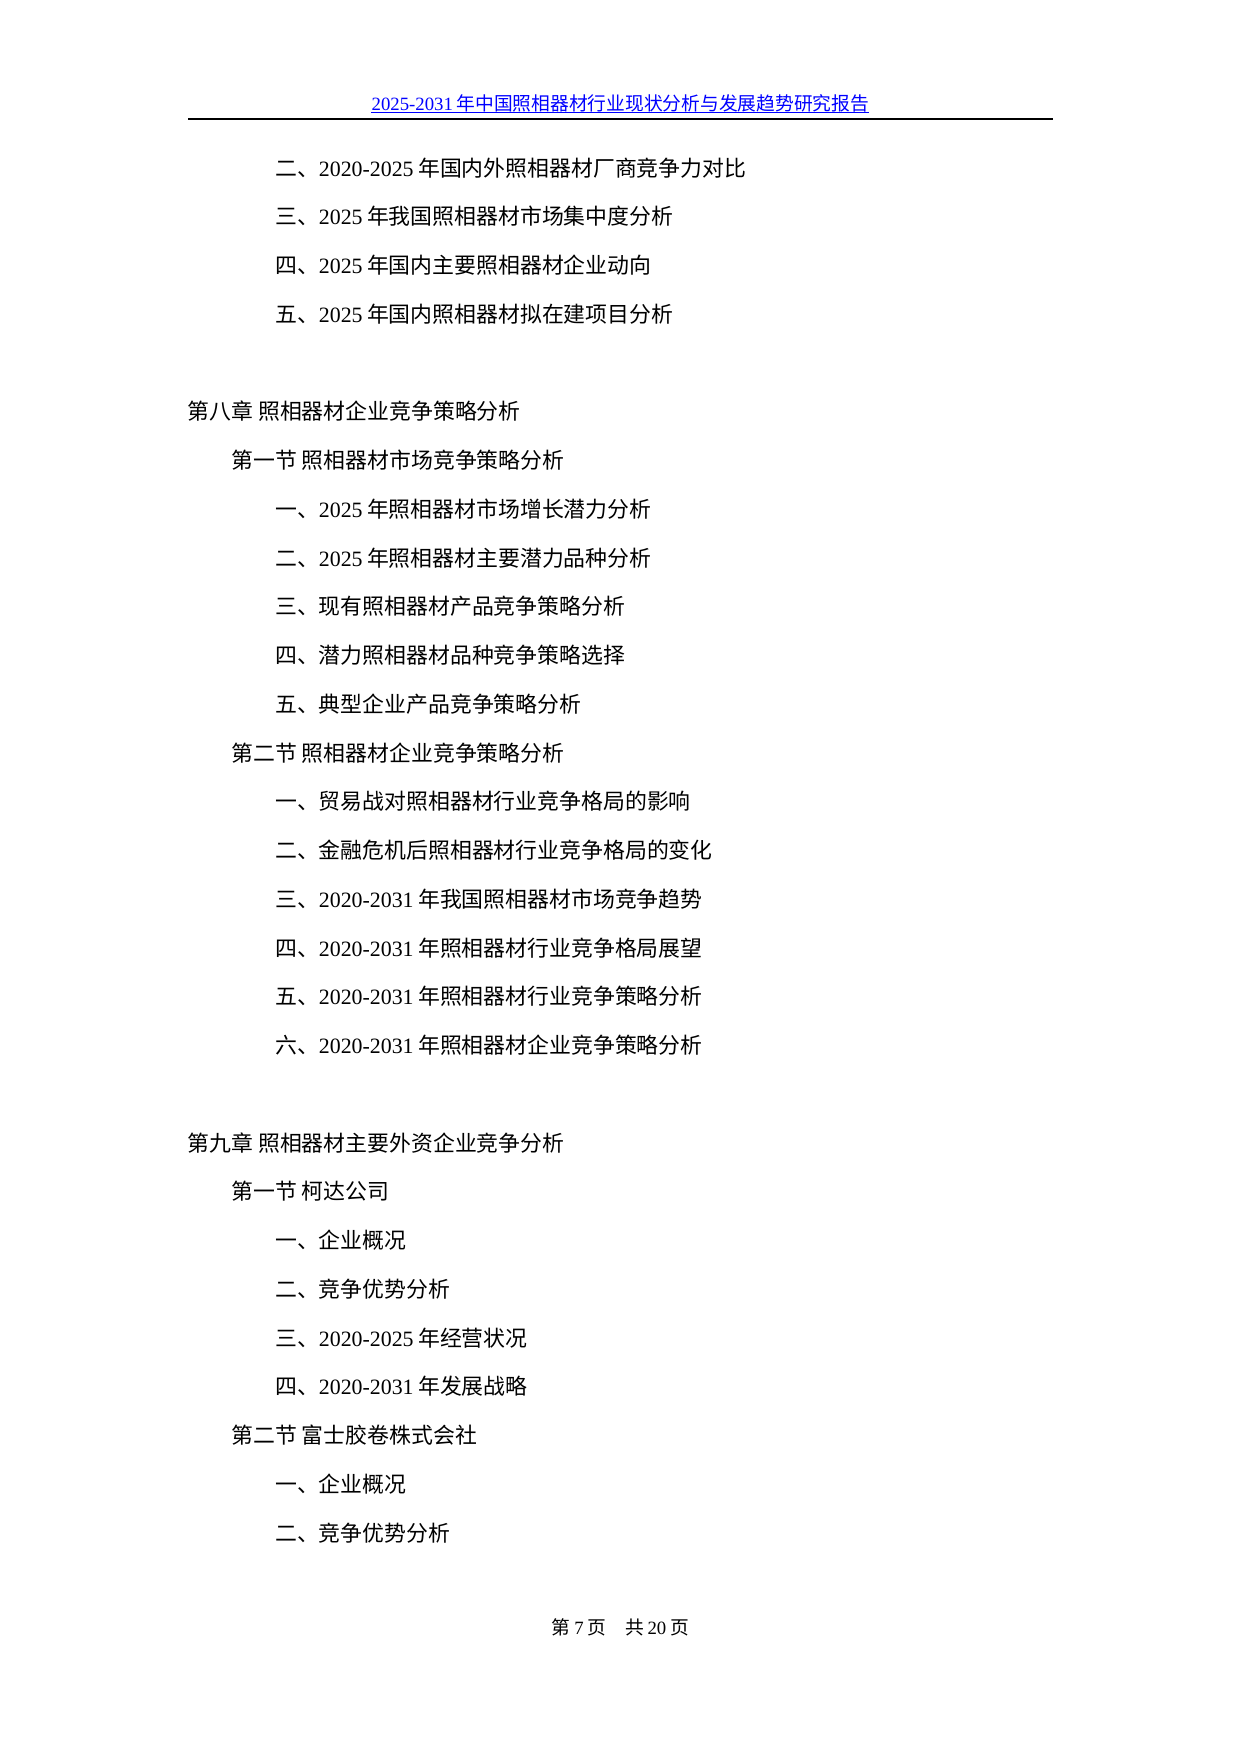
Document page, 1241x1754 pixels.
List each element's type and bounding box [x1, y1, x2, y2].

text [187, 150, 1053, 1548]
